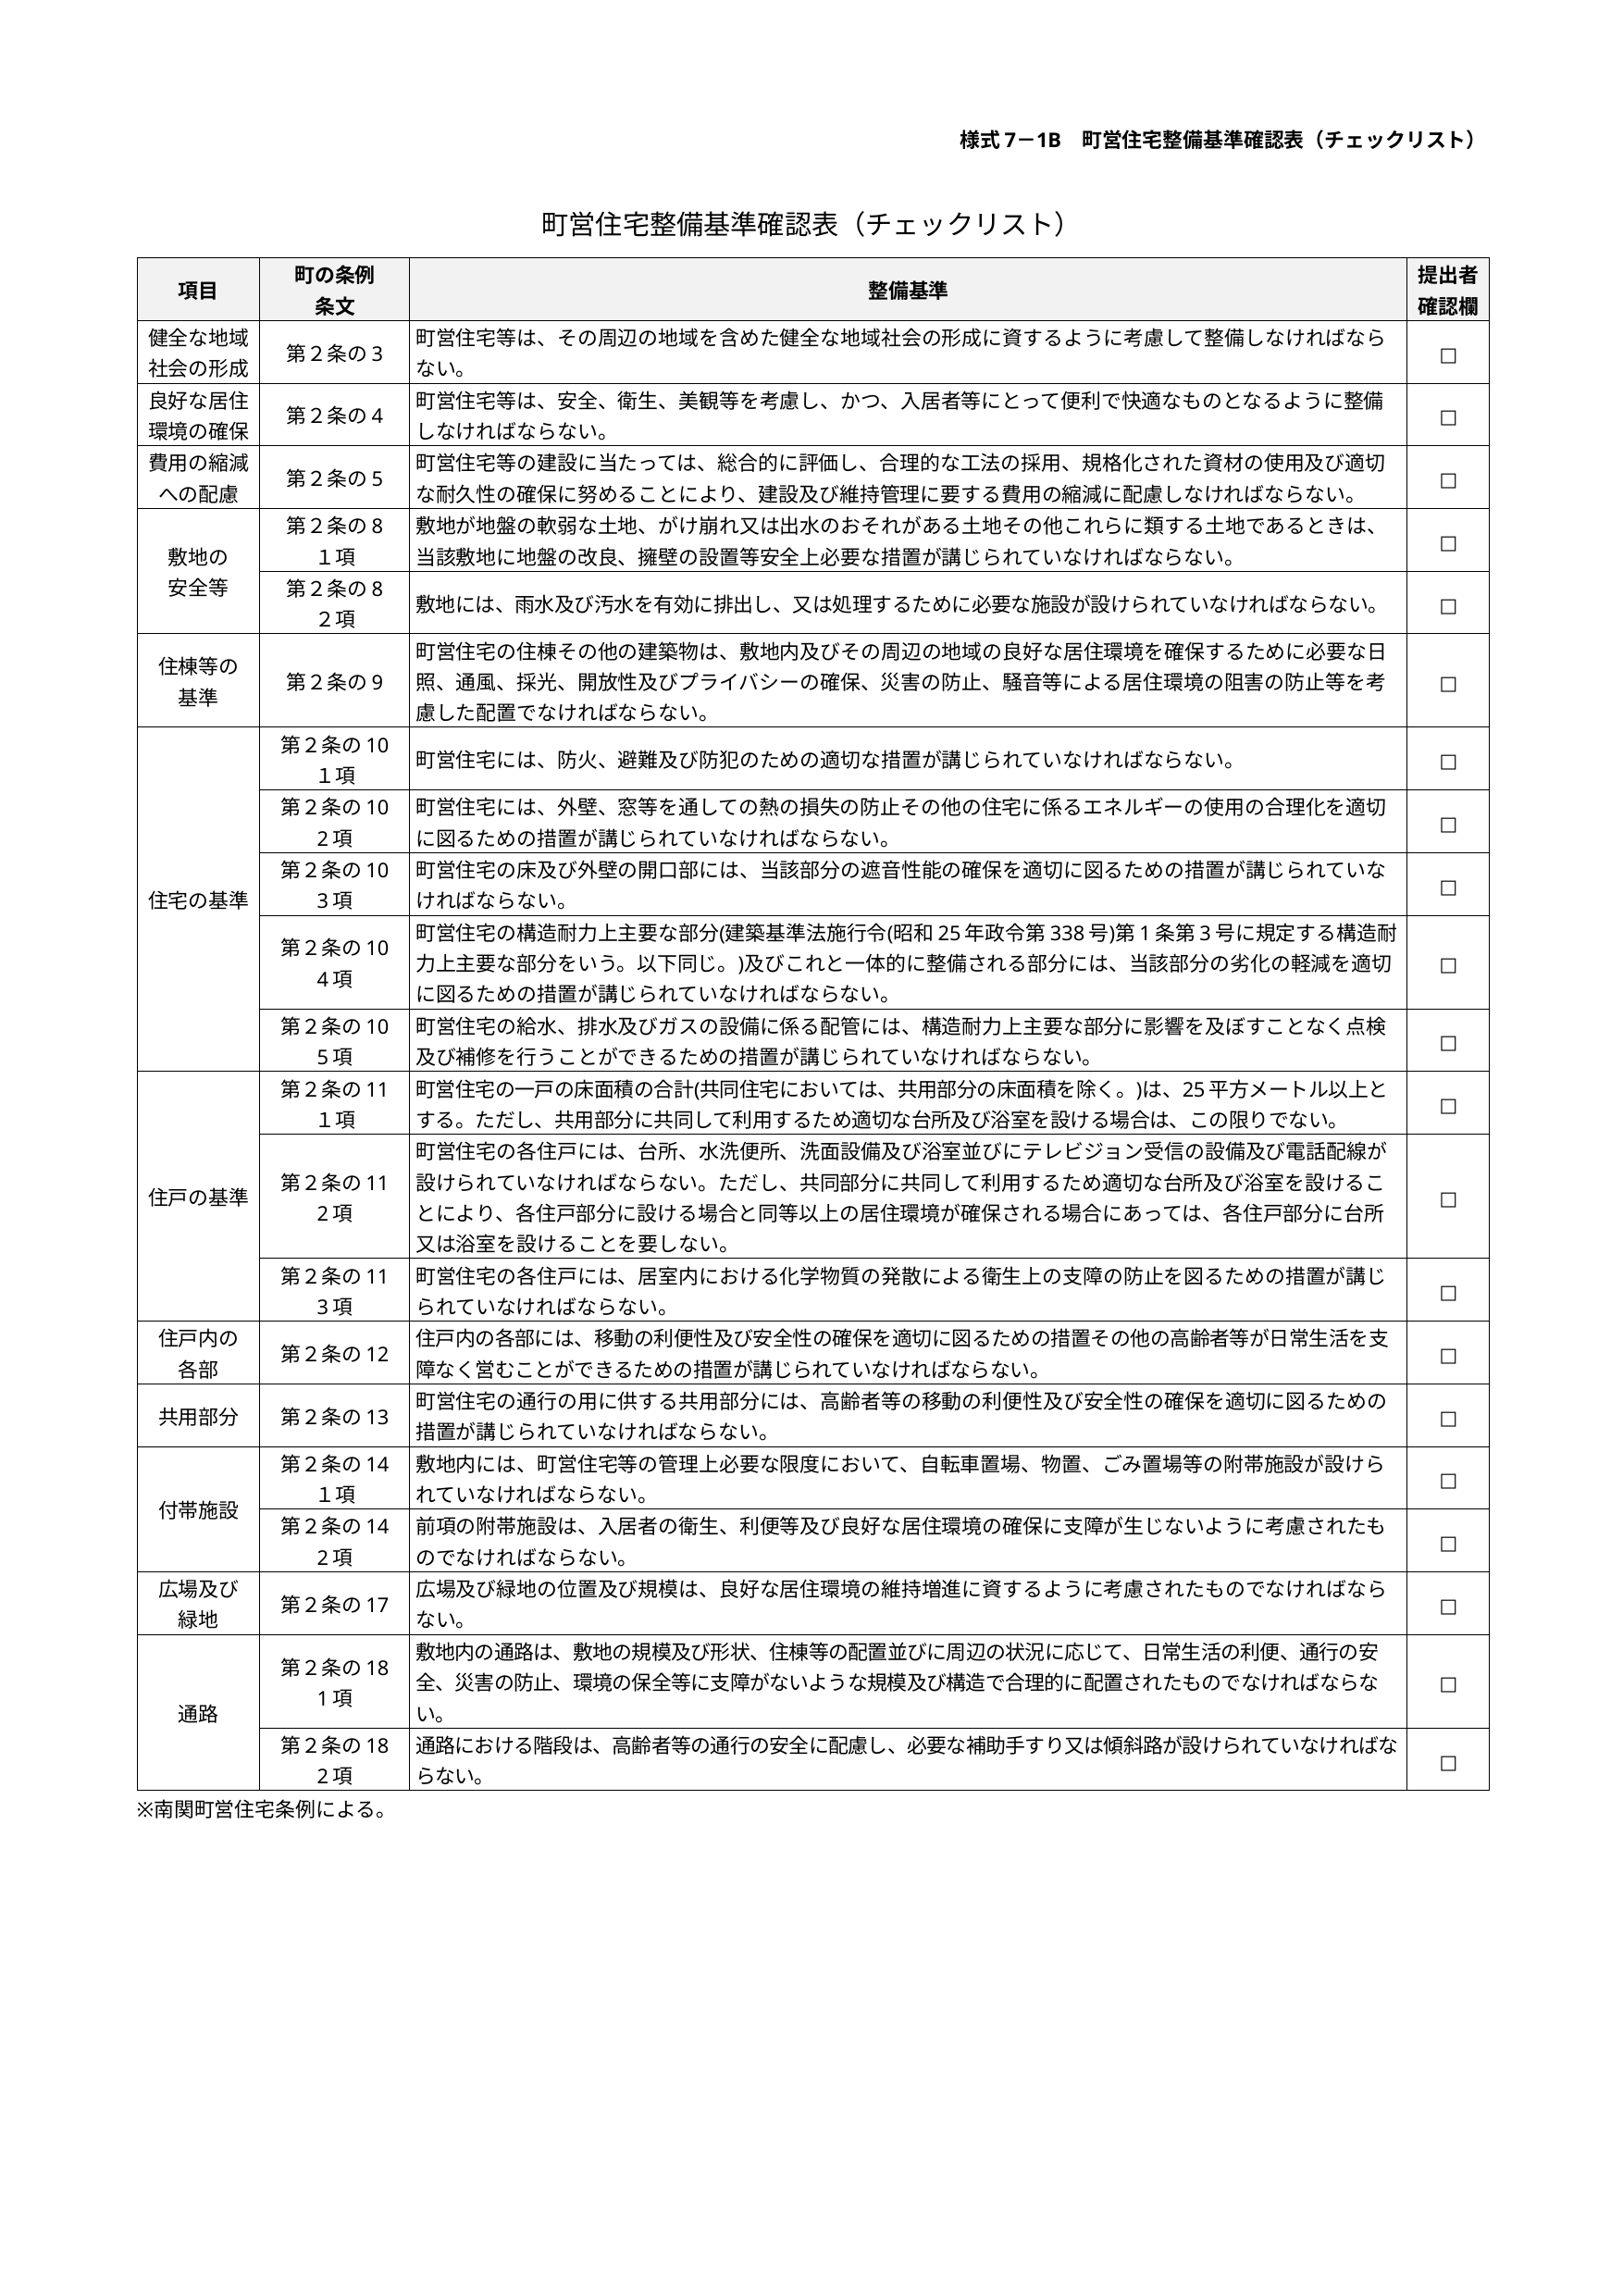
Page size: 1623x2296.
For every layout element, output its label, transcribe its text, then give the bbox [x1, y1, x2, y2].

table_cell 第２条の4 [260, 384, 409, 445]
table_cell 町営住宅等は、その周辺の地域を含めた健全な地域社会の形成に資するように考慮して整備しなければならない。 [410, 321, 1406, 382]
table_cell 町営住宅の住棟その他の建築物は、敷地内及びその周辺の地域の良好な居住環境を確保するために必要な日照、通風、採光、開放性及びプライバシーの確保、災害の防止、騒音等による居住環境の阻害の防止等を考慮した配置でなければならない。 [410, 634, 1406, 726]
table_cell 第２条の9 [260, 634, 409, 726]
table_cell 第２条の3 [260, 321, 409, 382]
table_cell 町営住宅の床及び外壁の開口部には、当該部分の遮音性能の確保を適切に図るための措置が講じられていなければならない。 [410, 853, 1406, 914]
table_cell □ [1407, 1010, 1489, 1071]
table_cell □ [1407, 1635, 1489, 1728]
table_cell 町営住宅の構造耐力上主要な部分(建築基準法施行令(昭和25年政令第338号)第1条第3号に規定する構造耐力上主要な部分をいう。以下同じ。)及びこれと一体的に整備される部分には、当該部分の劣化の軽減を適切に図るための措置が講じられていなければならない。 [410, 916, 1406, 1008]
table_cell □ [1407, 916, 1489, 1008]
table_cell 住戸内の 各部 [138, 1322, 259, 1384]
table_cell □ [1407, 1072, 1489, 1134]
table_cell 広場及び 緑地 [138, 1572, 259, 1634]
table_cell 第２条の18 1項 [260, 1635, 409, 1728]
table_cell 住戸内の各部には、移動の利便性及び安全性の確保を適切に図るための措置その他の高齢者等が日常生活を支障なく営むことができるための措置が講じられていなければならない。 [410, 1322, 1406, 1384]
text ※南関町営住宅条例による。 [137, 1791, 1486, 1826]
table_cell □ [1407, 853, 1489, 914]
table_cell 広場及び緑地の位置及び規模は、良好な居住環境の維持増進に資するように考慮されたものでなければならない。 [410, 1572, 1406, 1634]
table_cell 付帯施設 [138, 1447, 259, 1571]
table_cell 第２条の8 １項 [260, 509, 409, 571]
table_cell 第２条の11 3項 [260, 1259, 409, 1321]
table_header 項目 [138, 258, 259, 320]
table_cell □ [1407, 1135, 1489, 1258]
table_header 提出者 確認欄 [1407, 258, 1489, 320]
table_cell 第２条の14 １項 [260, 1447, 409, 1508]
subtitle 様式7－1B 町営住宅整備基準確認表（チェックリスト） [137, 124, 1486, 154]
table_cell 住棟等の 基準 [138, 634, 259, 726]
table_cell 町営住宅には、外壁、窓等を通しての熱の損失の防止その他の住宅に係るエネルギーの使用の合理化を適切に図るための措置が講じられていなければならない。 [410, 790, 1406, 852]
table_cell □ [1407, 1322, 1489, 1384]
table_cell 町営住宅の給水、排水及びガスの設備に係る配管には、構造耐力上主要な部分に影響を及ぼすことなく点検及び補修を行うことができるための措置が講じられていなければならない。 [410, 1010, 1406, 1071]
table_cell □ [1407, 321, 1489, 382]
table_cell 町営住宅の通行の用に供する共用部分には、高齢者等の移動の利便性及び安全性の確保を適切に図るための措置が講じられていなければならない。 [410, 1384, 1406, 1446]
table_cell 通路 [138, 1635, 259, 1790]
table_cell 第２条の14 2項 [260, 1509, 409, 1571]
table_cell 第２条の10 １項 [260, 727, 409, 789]
table_cell 町営住宅等は、安全、衛生、美観等を考慮し、かつ、入居者等にとって便利で快適なものとなるように整備しなければならない。 [410, 384, 1406, 445]
table_cell 良好な居住環境の確保 [138, 384, 259, 445]
table_cell 共用部分 [138, 1384, 259, 1446]
table_cell 第２条の13 [260, 1384, 409, 1446]
table_cell □ [1407, 1729, 1489, 1790]
table_cell 敷地が地盤の軟弱な土地、がけ崩れ又は出水のおそれがある土地その他これらに類する土地であるときは、当該敷地に地盤の改良、擁壁の設置等安全上必要な措置が講じられていなければならない。 [410, 509, 1406, 571]
table_cell 第２条の5 [260, 446, 409, 508]
table_cell 町営住宅の各住戸には、居室内における化学物質の発散による衛生上の支障の防止を図るための措置が講じられていなければならない。 [410, 1259, 1406, 1321]
table_cell 敷地の 安全等 [138, 509, 259, 633]
table_cell □ [1407, 1384, 1489, 1446]
table_cell □ [1407, 1509, 1489, 1571]
table_cell 第２条の11 １項 [260, 1072, 409, 1134]
table_cell □ [1407, 384, 1489, 445]
table_cell □ [1407, 509, 1489, 571]
table_cell 町営住宅には、防火、避難及び防犯のための適切な措置が講じられていなければならない。 [410, 727, 1406, 789]
table_cell 第２条の10 5項 [260, 1010, 409, 1071]
table_cell 敷地には、雨水及び汚水を有効に排出し、又は処理するために必要な施設が設けられていなければならない。 [410, 572, 1406, 633]
table_cell 敷地内の通路は、敷地の規模及び形状、住棟等の配置並びに周辺の状況に応じて、日常生活の利便、通行の安全、災害の防止、環境の保全等に支障がないような規模及び構造で合理的に配置されたものでなければならない。 [410, 1635, 1406, 1728]
table_cell 第２条の10 2項 [260, 790, 409, 852]
subtitle 町営住宅整備基準確認表（チェックリスト） [137, 188, 1486, 257]
table_cell 第２条の12 [260, 1322, 409, 1384]
table_cell □ [1407, 1572, 1489, 1634]
table_cell 健全な地域社会の形成 [138, 321, 259, 382]
table_cell 町営住宅等の建設に当たっては、総合的に評価し、合理的な工法の採用、規格化された資材の使用及び適切な耐久性の確保に努めることにより、建設及び維持管理に要する費用の縮減に配慮しなければならない。 [410, 446, 1406, 508]
table_cell □ [1407, 634, 1489, 726]
table_cell □ [1407, 1259, 1489, 1321]
table_cell 第２条の10 3項 [260, 853, 409, 914]
table_cell 第２条の18 2項 [260, 1729, 409, 1790]
table_cell □ [1407, 1447, 1489, 1508]
table_cell 第２条の8 ２項 [260, 572, 409, 633]
table_cell 通路における階段は、高齢者等の通行の安全に配慮し、必要な補助手すり又は傾斜路が設けられていなければならない。 [410, 1729, 1406, 1790]
table_cell □ [1407, 727, 1489, 789]
table_cell 敷地内には、町営住宅等の管理上必要な限度において、自転車置場、物置、ごみ置場等の附帯施設が設けられていなければならない。 [410, 1447, 1406, 1508]
table_cell □ [1407, 572, 1489, 633]
table_cell 第２条の11 2項 [260, 1135, 409, 1258]
table_cell 第２条の10 4項 [260, 916, 409, 1008]
table_cell □ [1407, 446, 1489, 508]
table_cell 町営住宅の一戸の床面積の合計(共同住宅においては、共用部分の床面積を除く。)は、25平方メートル以上とする。ただし、共用部分に共同して利用するため適切な台所及び浴室を設ける場合は、この限りでない。 [410, 1072, 1406, 1134]
table_cell 前項の附帯施設は、入居者の衛生、利便等及び良好な居住環境の確保に支障が生じないように考慮されたものでなければならない。 [410, 1509, 1406, 1571]
table_cell 町営住宅の各住戸には、台所、水洗便所、洗面設備及び浴室並びにテレビジョン受信の設備及び電話配線が設けられていなければならない。ただし、共同部分に共同して利用するため適切な台所及び浴室を設けることにより、各住戸部分に設ける場合と同等以上の居住環境が確保される場合にあっては、各住戸部分に台所又は浴室を設けることを要しない。 [410, 1135, 1406, 1258]
table_header 町の条例 条文 [260, 258, 409, 320]
table_cell □ [1407, 790, 1489, 852]
table_cell 費用の縮減への配慮 [138, 446, 259, 508]
table_cell 第２条の17 [260, 1572, 409, 1634]
table_header 整備基準 [410, 258, 1406, 320]
table_cell 住戸の基準 [138, 1072, 259, 1321]
table_cell 住宅の基準 [138, 727, 259, 1071]
